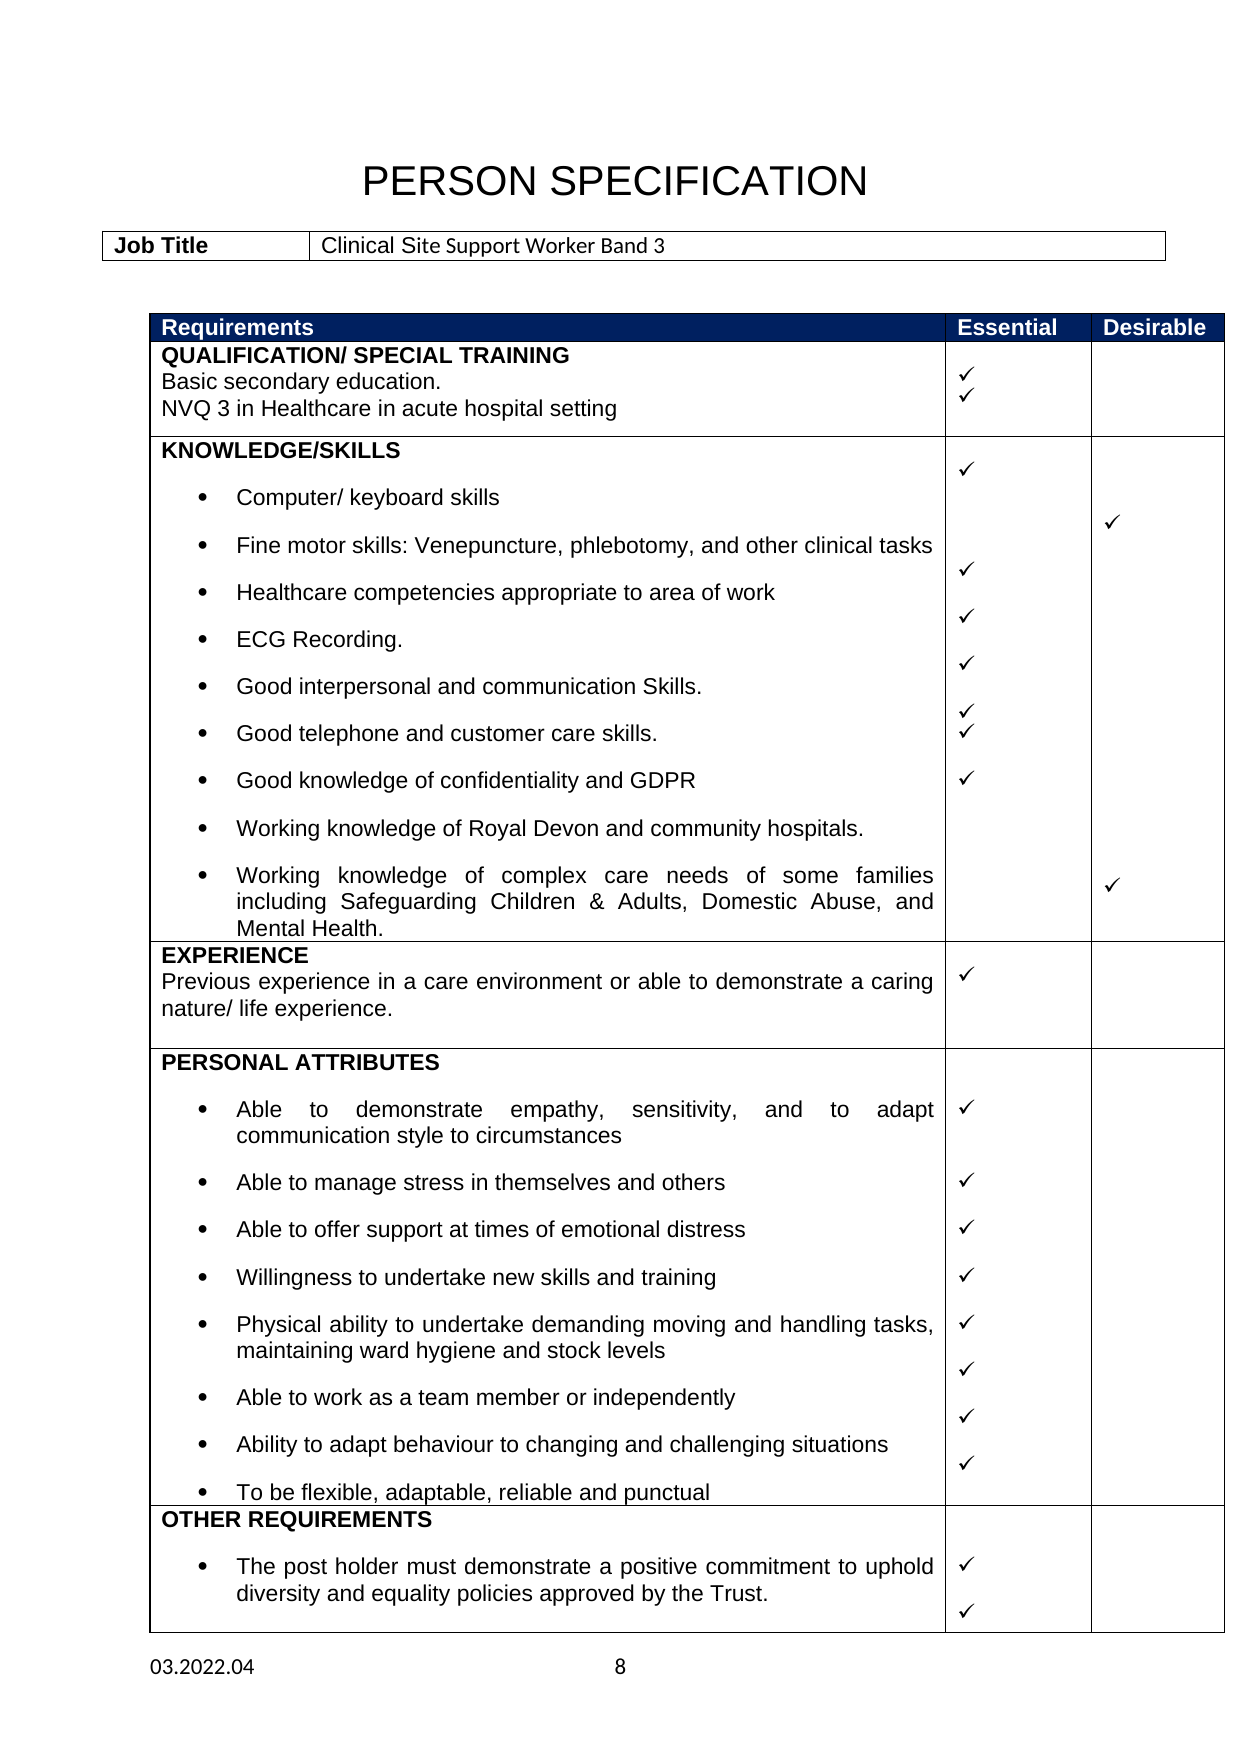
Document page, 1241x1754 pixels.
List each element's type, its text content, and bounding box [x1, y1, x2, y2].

table_cell [946, 437, 1091, 941]
table_header Essential [946, 314, 1091, 341]
table_header Job Title [103, 232, 309, 259]
table_cell PERSONAL ATTRIBUTES Able to demonstrate empathy, sensitivity, and to adapt communication style to circumstances Able to manage stress in themselves and others Able to offer support at times of emotional distress Willingness to undertake new skills and training Physical ability to undertake demanding moving and handling tasks, maintaining ward hygiene and stock levels Able to work as a team member or independently Ability to adapt behaviour to changing and challenging situations To be flexible, adaptable, reliable and punctual [151, 1049, 945, 1505]
table_cell [946, 1049, 1091, 1505]
table_cell KNOWLEDGE/SKILLS Computer/ keyboard skills Fine motor skills: Venepuncture, phlebotomy, and other clinical tasks Healthcare competencies appropriate to area of work ECG Recording. Good interpersonal and communication Skills. Good telephone and customer care skills. Good knowledge of confidentiality and GDPR Working knowledge of Royal Devon and community hospitals. Working knowledge of complex care needs of some families including Safeguarding Children & Adults, Domestic Abuse, and Mental Health. [151, 437, 945, 941]
table_cell QUALIFICATION/ SPECIAL TRAINING Basic secondary education. NVQ 3 in Healthcare in acute hospital setting [151, 342, 945, 436]
table_header Requirements [151, 314, 945, 341]
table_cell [151, 1506, 945, 1632]
table_cell [1092, 942, 1224, 1047]
table_cell [1092, 342, 1224, 436]
text PERSON SPECIFICATION [91, 156, 1139, 204]
table_cell [946, 1506, 1091, 1632]
table_cell [1092, 1506, 1224, 1632]
table_cell [1092, 437, 1224, 941]
table_cell EXPERIENCE Previous experience in a care environment or able to demonstrate a caring nature/ life experience. [151, 942, 945, 1047]
table_cell [946, 942, 1091, 1047]
table_header Desirable [1092, 314, 1224, 341]
table_cell [946, 342, 1091, 436]
table_cell [1092, 1049, 1224, 1505]
table_header Clinical Site Support Worker Band 3 [310, 232, 1165, 259]
